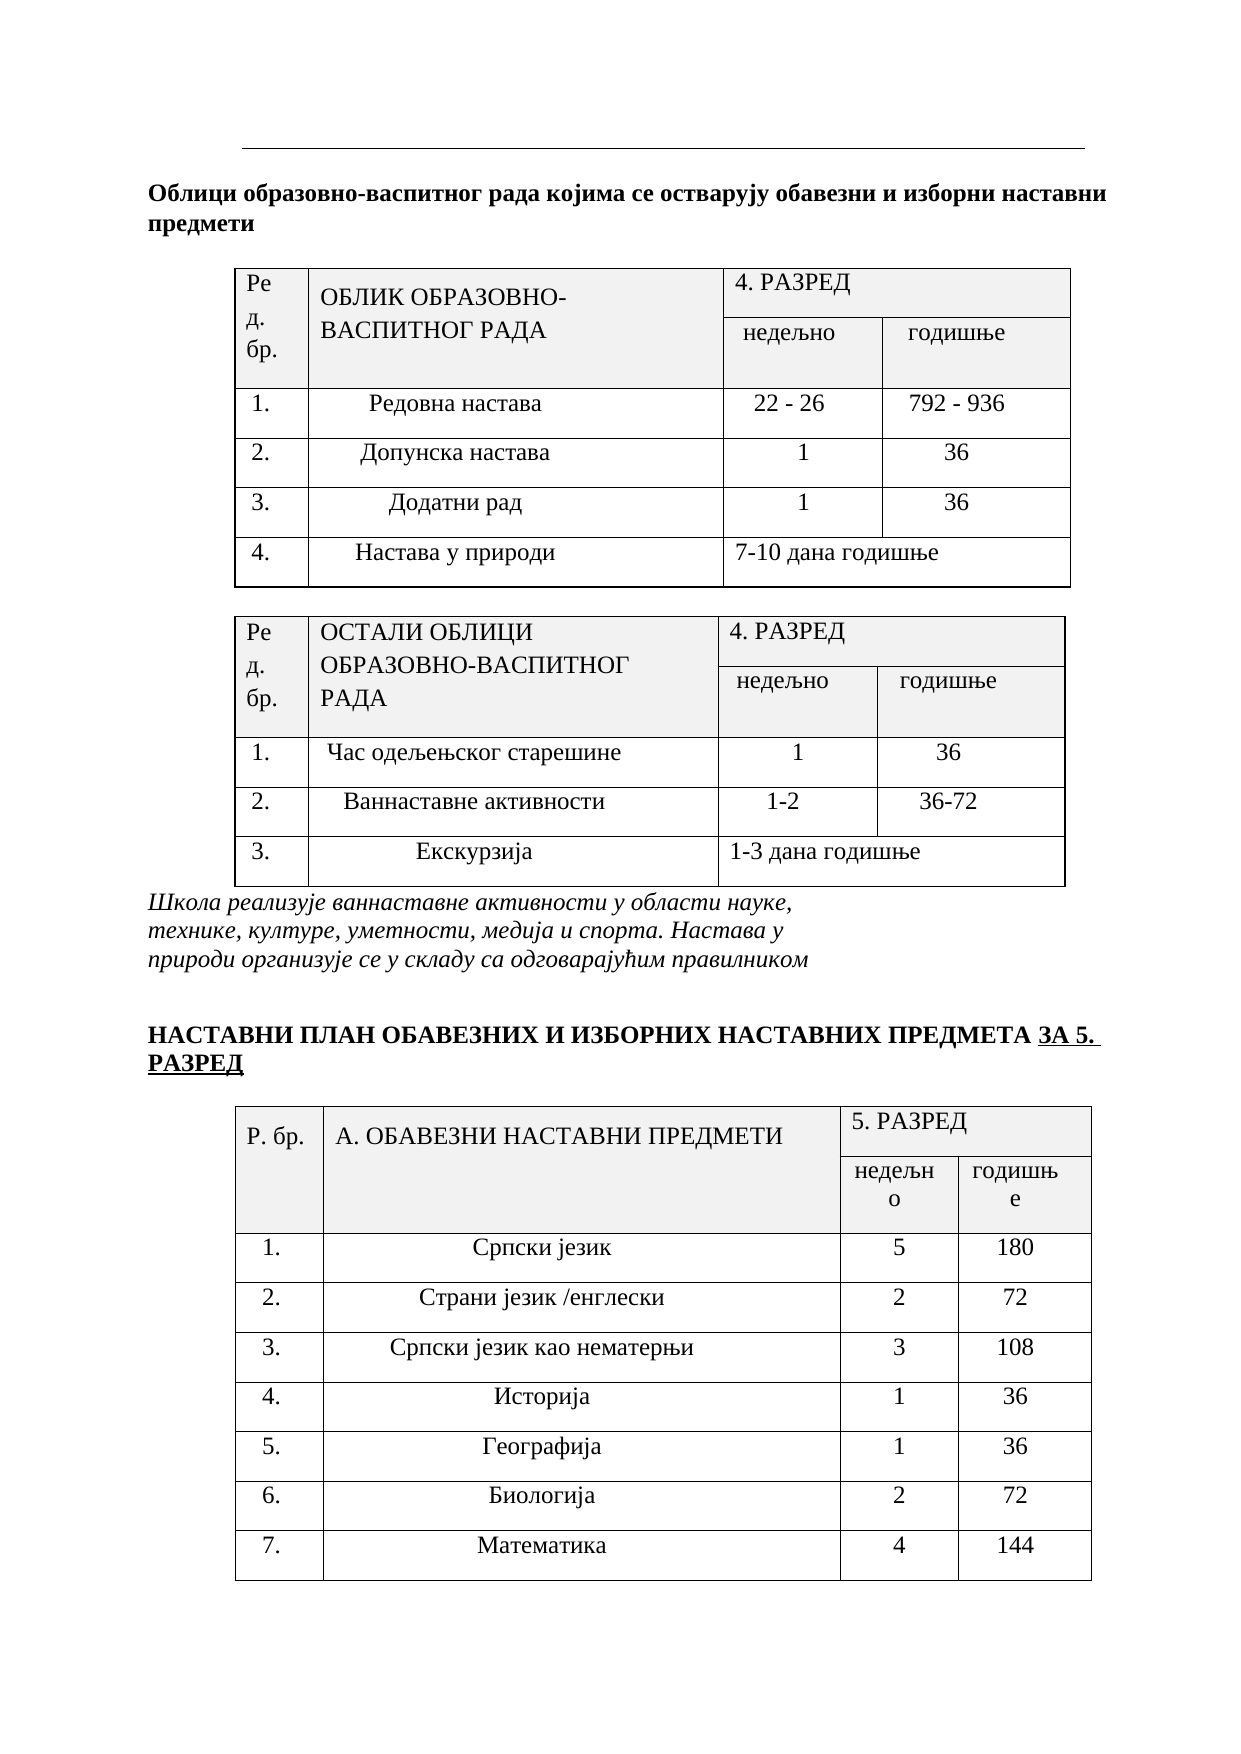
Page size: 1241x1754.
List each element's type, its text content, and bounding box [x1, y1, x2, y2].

table_cell 1 [724, 488, 882, 537]
table_cell 1-3 дана годишње [719, 837, 1064, 886]
table_cell 36 [883, 488, 1070, 537]
table_cell Српски језик [324, 1234, 840, 1282]
table_cell 3 [841, 1333, 958, 1382]
table_cell 2. [236, 788, 308, 836]
table_cell Настава у природи [309, 538, 723, 586]
table_cell 4 [841, 1531, 958, 1580]
text НАСТАВНИ ПЛАН ОБАВЕЗНИХ И ИЗБОРНИХ НАСТАВНИХ ПРЕДМЕТА ЗА 5. РАЗРЕД [148, 1020, 1167, 1077]
table_cell 7-10 дана годишње [724, 538, 1070, 586]
table_cell 1 [841, 1432, 958, 1481]
table_cell 2. [236, 1283, 323, 1332]
table_cell Ваннаставне активности [309, 788, 718, 836]
table_cell 144 [959, 1531, 1091, 1580]
table_cell 22 - 26 [724, 389, 882, 438]
table_cell 72 [959, 1283, 1091, 1332]
table_header 5. РАЗРЕД [841, 1107, 1091, 1156]
table_cell 36 [959, 1432, 1091, 1481]
table_cell 3. [236, 488, 308, 537]
table_header Ред. бр. [236, 269, 308, 388]
table_cell 72 [959, 1482, 1091, 1530]
table_cell Српски језик као нематерњи [324, 1333, 840, 1382]
table_cell 36 [959, 1383, 1091, 1431]
table_cell Географија [324, 1432, 840, 1481]
table_cell 3. [236, 1333, 323, 1382]
table_cell 108 [959, 1333, 1091, 1382]
table_cell 1. [236, 389, 308, 438]
table_cell Час одељењског старешине [309, 738, 718, 787]
table_header 4. РАЗРЕД [724, 269, 1070, 317]
table_cell Математика [324, 1531, 840, 1580]
table_header ОБЛИК ОБРАЗОВНО-ВАСПИТНОГ РАДА [309, 269, 723, 388]
table_cell годишње [883, 318, 1070, 388]
table_cell 1. [236, 1234, 323, 1282]
table_header 4. РАЗРЕД [719, 617, 1064, 666]
table_header ОСТАЛИ ОБЛИЦИ ОБРАЗОВНО-ВАСПИТНОГ РАДА [309, 617, 718, 737]
table_cell 792 - 936 [883, 389, 1070, 438]
text Школа реализује ваннаставне активности у области науке, технике, културе, уметности, медија и спорта. Настава у природи организује се у складу са одговарајућим правилником [148, 887, 856, 973]
table_cell 2 [841, 1482, 958, 1530]
table_cell Историја [324, 1383, 840, 1431]
table_header Р. бр. [236, 1107, 323, 1233]
table_cell 180 [959, 1234, 1091, 1282]
table_cell 1 [724, 439, 882, 487]
text Облици образовно-васпитног рада којима се остварују обавезни и изборни наставни предмети [148, 178, 1167, 237]
table_cell 1 [719, 738, 877, 787]
table_cell 1. [236, 738, 308, 787]
table_cell Додатни рад [309, 488, 723, 537]
table_cell Допунска настава [309, 439, 723, 487]
table_cell Биологија [324, 1482, 840, 1530]
table_cell годишње [878, 667, 1064, 737]
table_cell 4. [236, 538, 308, 586]
table_cell 36 [883, 439, 1070, 487]
table_header Ред. бр. [236, 617, 308, 737]
table_cell 4. [236, 1383, 323, 1431]
table_cell недељно [724, 318, 882, 388]
table_cell 2 [841, 1283, 958, 1332]
table_cell 1 [841, 1383, 958, 1431]
table_cell 6. [236, 1482, 323, 1530]
table_cell 2. [236, 439, 308, 487]
table_cell 5. [236, 1432, 323, 1481]
table_cell 5 [841, 1234, 958, 1282]
table_cell недељно [719, 667, 877, 737]
table_cell 36 [878, 738, 1064, 787]
table_header А. ОБАВЕЗНИ НАСТАВНИ ПРЕДМЕТИ [324, 1107, 840, 1233]
table_cell 3. [236, 837, 308, 886]
table_cell Страни језик /енглески [324, 1283, 840, 1332]
table_cell 1-2 [719, 788, 877, 836]
table_cell годишње [959, 1157, 1091, 1233]
table_cell Редовна настава [309, 389, 723, 438]
table_cell 7. [236, 1531, 323, 1580]
table_cell недељно [841, 1157, 958, 1233]
table_cell 36-72 [878, 788, 1064, 836]
table_cell Екскурзија [309, 837, 718, 886]
